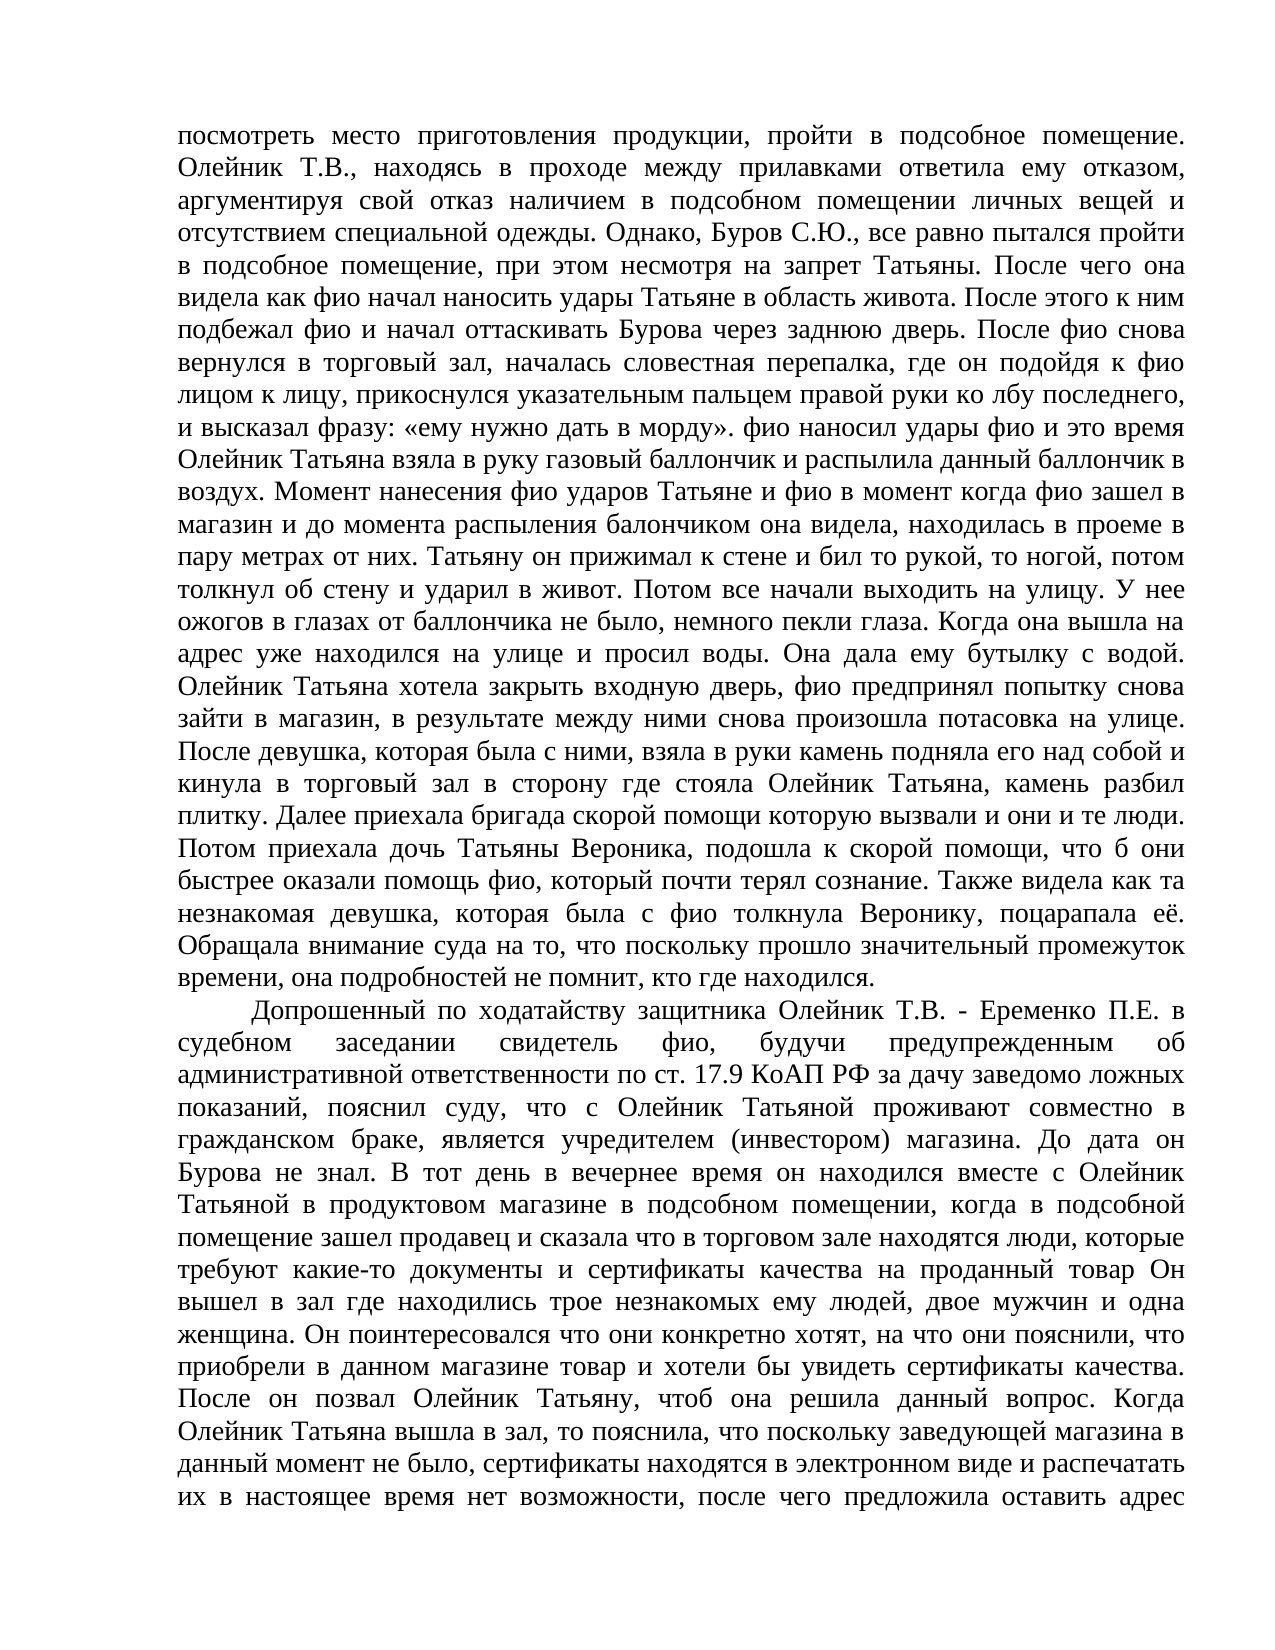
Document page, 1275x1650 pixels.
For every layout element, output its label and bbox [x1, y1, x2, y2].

text [177, 118, 1186, 993]
text [177, 993, 1186, 1511]
